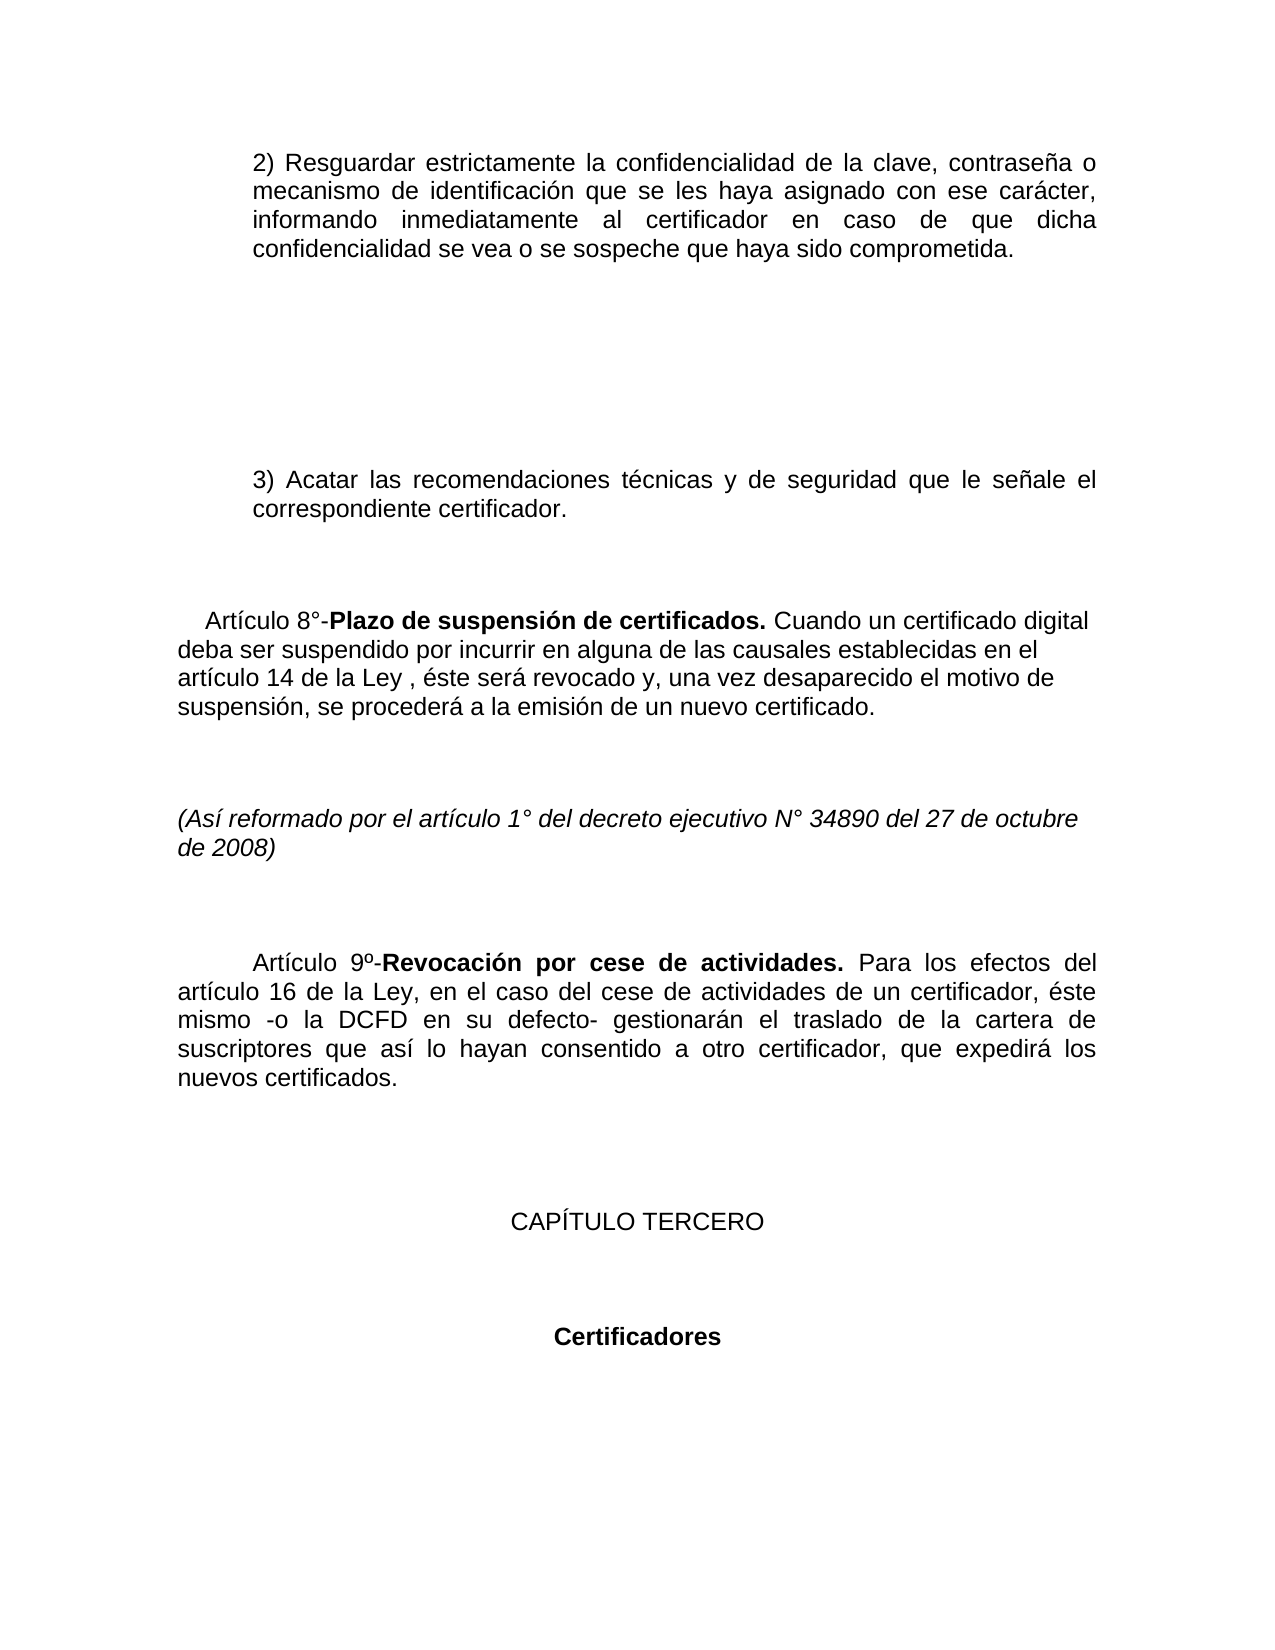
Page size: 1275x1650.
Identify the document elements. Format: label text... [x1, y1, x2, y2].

text Artículo 9º-Revocación por cese de actividades. Para los efectos del artículo 16 de la Ley, en el caso del cese de actividades de un certificador, éste mismo -o la DCFD en su defecto- gestionarán el traslado de la cartera de suscriptores que así lo hayan consentido a otro certificador, que expedirá los nuevos certificados. [177, 948, 1098, 1091]
text (Así reformado por el artículo 1° del decreto ejecutivo N° 34890 del 27 de octubre de 2008) [177, 804, 1098, 861]
text Artículo 8°-Plazo de suspensión de certificados. Cuando un certificado digital deba ser suspendido por incurrir en alguna de las causales establecidas en el artículo 14 de la Ley , éste será revocado y, una vez desaparecido el motivo de suspensión, se procederá a la emisión de un nuevo certificado. [177, 606, 1098, 721]
text Certificadores [177, 1322, 1098, 1351]
text CAPÍTULO TERCERO [177, 1207, 1098, 1235]
text 2) Resguardar estrictamente la confidencialidad de la clave, contraseña o mecanismo de identificación que se les haya asignado con ese carácter, informando inmediatamente al certificador en caso de que dicha confidencialidad se vea o se sospeche que haya sido comprometida. [252, 148, 1098, 263]
text 3) Acatar las recomendaciones técnicas y de seguridad que le señale el correspondiente certificador. [252, 466, 1098, 523]
